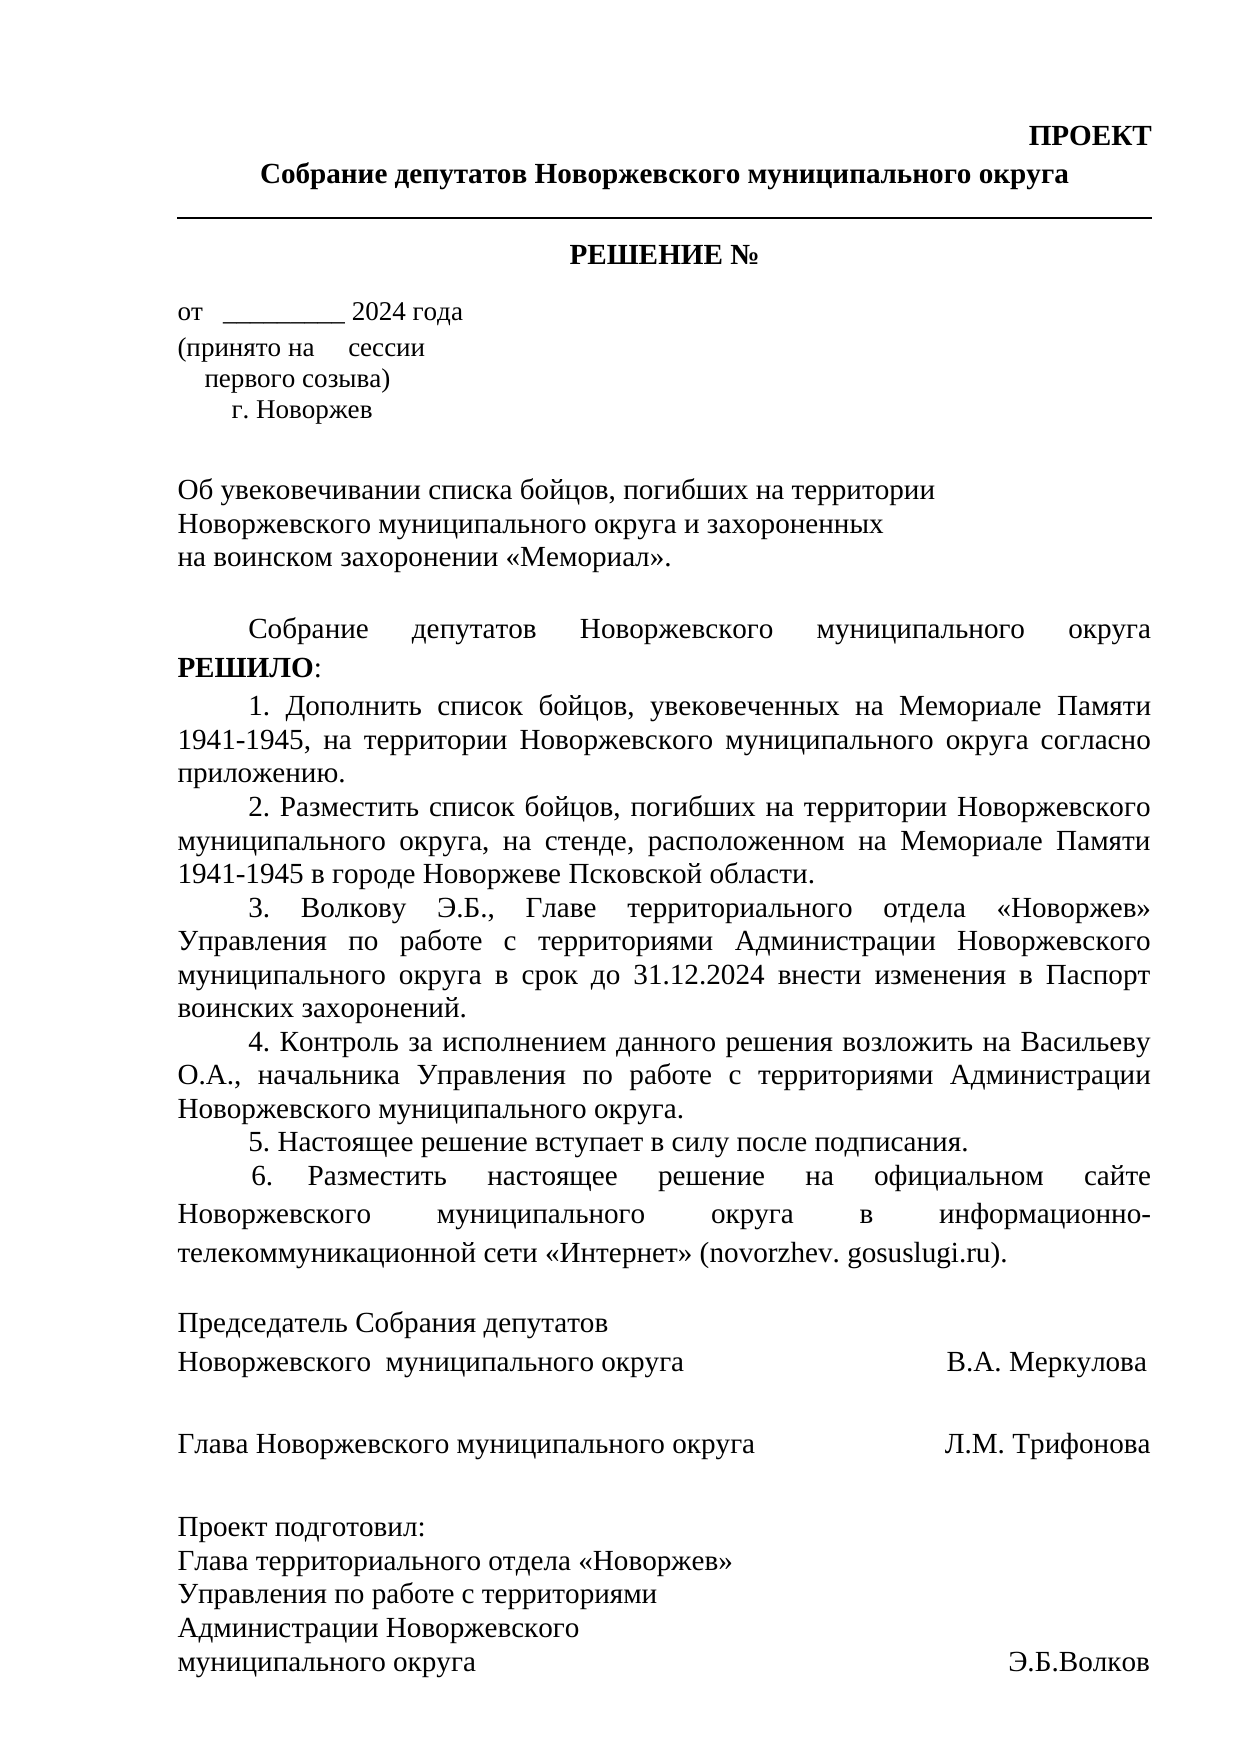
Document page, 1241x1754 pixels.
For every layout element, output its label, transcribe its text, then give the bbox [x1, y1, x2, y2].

text Администрации Новоржевского [177, 1610, 1152, 1644]
text 3. Волкову Э.Б., Главе территориального отдела «Новоржев» Управления по работе с территориями Администрации Новоржевского муниципального округа в срок до 31.12.2024 внести изменения в Паспорт воинских захоронений. [177, 890, 1152, 1024]
text Председатель Собрания депутатов [177, 1306, 1152, 1339]
text Управления по работе с территориями [177, 1577, 1152, 1610]
text Собрание депутатов Новоржевского муниципального округа РЕШИЛО: [177, 611, 1152, 683]
text от _________ 2024 года [177, 295, 1152, 326]
text 1. Дополнить список бойцов, увековеченных на Мемориале Памяти 1941-1945, на территории Новоржевского муниципального округа согласно приложению. [177, 688, 1152, 789]
text Об увековечивании списка бойцов, погибших на территории [177, 472, 1152, 506]
text 4. Контроль за исполнением данного решения возложить на Васильеву О.А., начальника Управления по работе с территориями Администрации Новоржевского муниципального округа. [177, 1024, 1152, 1124]
text муниципального округа Э.Б.Волков [177, 1644, 1152, 1677]
list 6. Разместить настоящее решение на официальном сайте Новоржевского муниципального округа в информационно-телекоммуникационной сети «Интернет» (novorzhev. gosuslugi.ru). [177, 1158, 1152, 1269]
text на воинском захоронении «Мемориал». [177, 539, 1152, 573]
text Новоржевского муниципального округа и захороненных [177, 506, 1152, 539]
text 2. Разместить список бойцов, погибших на территории Новоржевского муниципального округа, на стенде, расположенном на Мемориале Памяти 1941-1945 в городе Новоржеве Псковской области. [177, 789, 1152, 890]
text (принято на сессии [177, 331, 1152, 362]
text ПРОЕКТ [177, 118, 1152, 152]
text РЕШЕНИЕ № [177, 237, 1152, 271]
text Проект подготовил: [177, 1509, 1152, 1543]
text г. Новоржев [177, 393, 1152, 424]
text Глава Новоржевского муниципального округа Л.М. Трифонова [177, 1427, 1152, 1460]
text Собрание депутатов Новоржевского муниципального округа [177, 157, 1152, 190]
text Глава территориального отдела «Новоржев» [177, 1543, 1152, 1577]
text первого созыва) [177, 362, 1152, 393]
text Новоржевского муниципального округа В.А. Меркулова [177, 1344, 1152, 1378]
text 5. Настоящее решение вступает в силу после подписания. [177, 1124, 1152, 1158]
